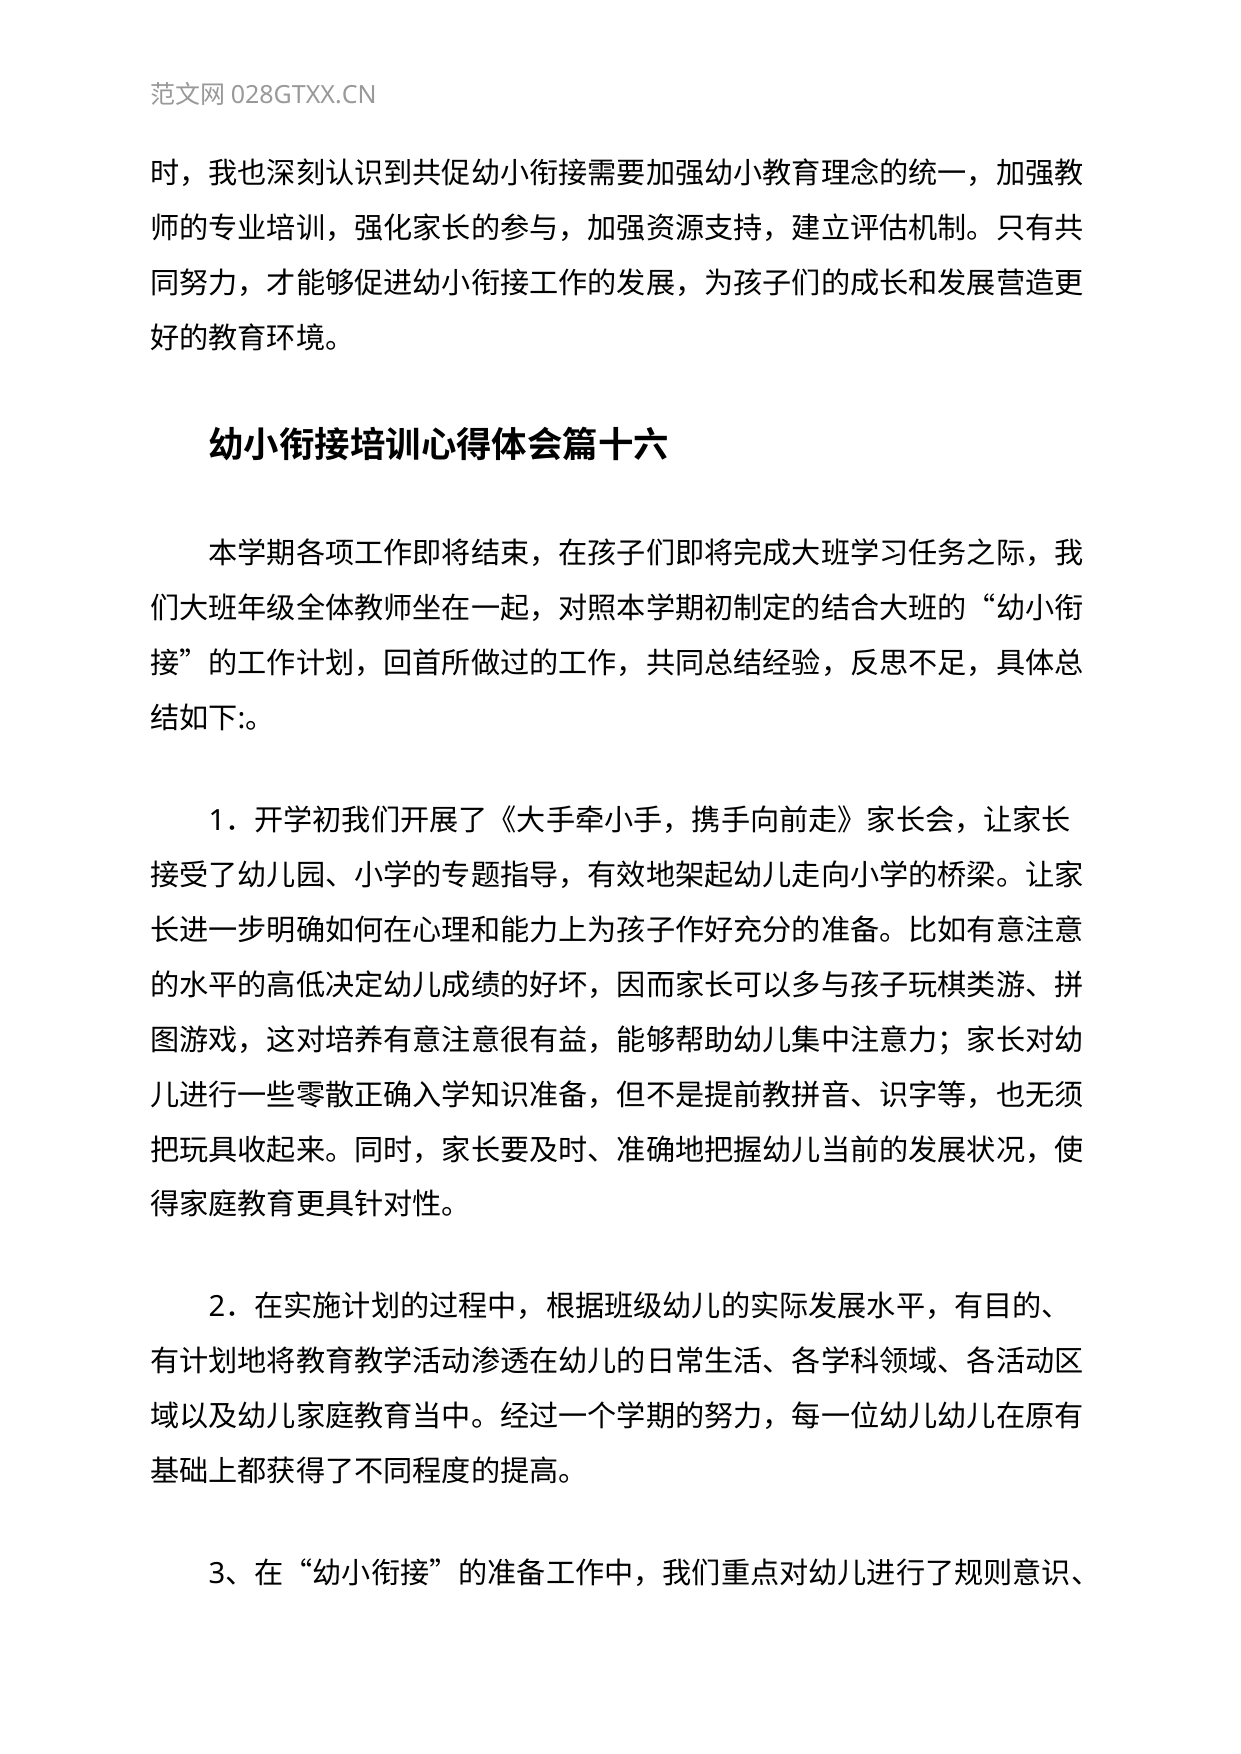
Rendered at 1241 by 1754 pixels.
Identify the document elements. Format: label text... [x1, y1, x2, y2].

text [150, 1549, 1090, 1592]
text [150, 150, 1090, 357]
text 本学期各项工作即将结束，在孩子们即将完成大班学习任务之际，我们大班年级全体教师坐在一起，对照本学期初制定的结合大班的“幼小衔接”的工作计划，回首所做过的工作，共同总结经验，反思不足，具体总结如下:。 [150, 530, 1090, 737]
text 幼小衔接培训心得体会篇十六 [150, 416, 1090, 468]
text 1．开学初我们开展了《大手牵小手，携手向前走》家长会，让家长接受了幼儿园、小学的专题指导，有效地架起幼儿走向小学的桥梁。让家长进一步明确如何在心理和能力上为孩子作好充分的准备。比如有意注意的水平的高低决定幼儿成绩的好坏，因而家长可以多与孩子玩棋类游、拼图游戏，这对培养有意注意很有益，能够帮助幼儿集中注意力；家长对幼儿进行一些零散正确入学知识准备，但不是提前教拼音、识字等，也无须把玩具收起来。同时，家长要及时、准确地把握幼儿当前的发展状况，使得家庭教育更具针对性。 [150, 797, 1090, 1223]
text 2．在实施计划的过程中，根据班级幼儿的实际发展水平，有目的、有计划地将教育教学活动渗透在幼儿的日常生活、各学科领域、各活动区域以及幼儿家庭教育当中。经过一个学期的努力，每一位幼儿幼儿在原有基础上都获得了不同程度的提高。 [150, 1283, 1090, 1490]
